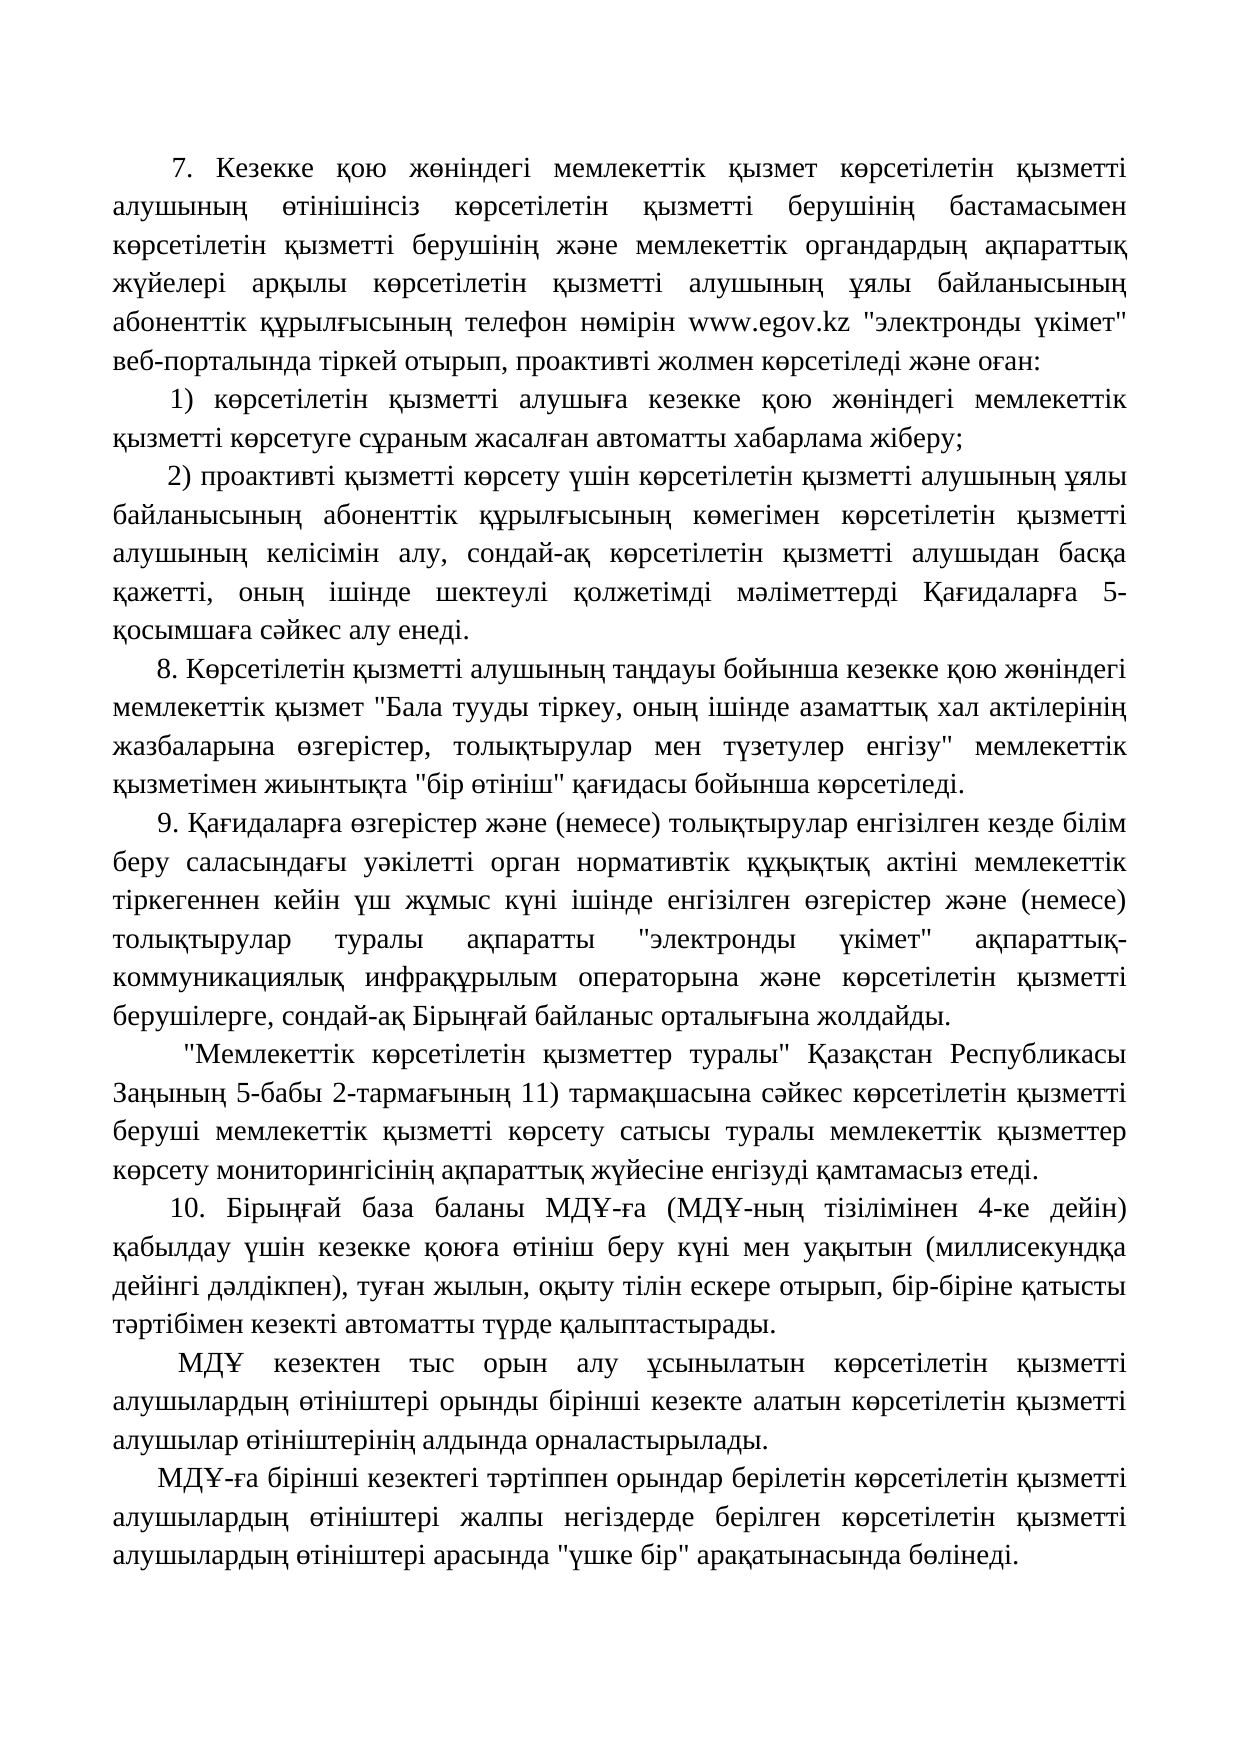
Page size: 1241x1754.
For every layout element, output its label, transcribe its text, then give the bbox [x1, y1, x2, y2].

text 2) проактивті қызметті көрсету үшін көрсетілетін қызметті алушының ұялы байланысының абоненттік құрылғысының көмегімен көрсетілетін қызметті алушының келісімін алу, сондай-ақ көрсетілетін қызметті алушыдан басқа қажетті, оның ішінде шектеулі қолжетімді мәліметтерді Қағидаларға 5-қосымшаға сәйкес алу енеді. [112, 458, 1128, 646]
text 10. Бірыңғай база баланы МДҰ-ға (МДҰ-ның тізілімінен 4-ке дейін) қабылдау үшін кезекке қоюға өтініш беру күні мен уақытын (миллисекундқа дейінгі дәлдікпен), туған жылын, оқыту тілін ескере отырып, бір-біріне қатысты тәртібімен кезекті автоматты түрде қалыптастырады. [112, 1191, 1128, 1340]
text 8. Көрсетілетін қызметті алушының таңдауы бойынша кезекке қою жөніндегі мемлекеттік қызмет "Бала тууды тіркеу, оның ішінде азаматтық хал актілерінің жазбаларына өзгерістер, толықтырулар мен түзетулер енгізу" мемлекеттік қызметімен жиынтықта "бір өтініш" қағидасы бойынша көрсетіледі. [112, 651, 1128, 800]
text "Мемлекеттік көрсетілетін қызметтер туралы" Қазақстан Республикасы Заңының 5-бабы 2-тармағының 11) тармақшасына сәйкес көрсетілетін қызметті беруші мемлекеттік қызметті көрсету сатысы туралы мемлекеттік қызметтер көрсету мониторингісінің ақпараттық жүйесіне енгізуді қамтамасыз етеді. [112, 1036, 1128, 1186]
text 9. Қағидаларға өзгерістер және (немесе) толықтырулар енгізілген кезде білім беру саласындағы уәкілетті орган нормативтік құқықтық актіні мемлекеттік тіркегеннен кейін үш жұмыс күні ішінде енгізілген өзгерістер және (немесе) толықтырулар туралы ақпаратты "электронды үкімет" ақпараттық-коммуникациялық инфрақұрылым операторына және көрсетілетін қызметті берушілерге, сондай-ақ Бірыңғай байланыс орталығына жолдайды. [112, 805, 1128, 1031]
text 7. Кезекке қою жөніндегі мемлекеттік қызмет көрсетілетін қызметті алушының өтінішінсіз көрсетілетін қызметті берушінің бастамасымен көрсетілетін қызметті берушінің және мемлекеттік органдардың ақпараттық жүйелері арқылы көрсетілетін қызметті алушының ұялы байланысының абоненттік құрылғысының телефон нөмірін www.egov.kz "электронды үкімет" веб-порталында тіркей отырып, проактивті жолмен көрсетіледі және оған: [112, 150, 1128, 376]
text МДҰ-ға бірінші кезектегі тәртіппен орындар берілетін көрсетілетін қызметті алушылардың өтініштері жалпы негіздерде берілген көрсетілетін қызметті алушылардың өтініштері арасында "үшке бір" арақатынасында бөлінеді. [112, 1460, 1128, 1571]
text МДҰ кезектен тыс орын алу ұсынылатын көрсетілетін қызметті алушылардың өтініштері орынды бірінші кезекте алатын көрсетілетін қызметті алушылар өтініштерінің алдында орналастырылады. [112, 1345, 1128, 1455]
text 1) көрсетілетін қызметті алушыға кезекке қою жөніндегі мемлекеттік қызметті көрсетуге сұраным жасалған автоматты хабарлама жіберу; [112, 381, 1128, 453]
